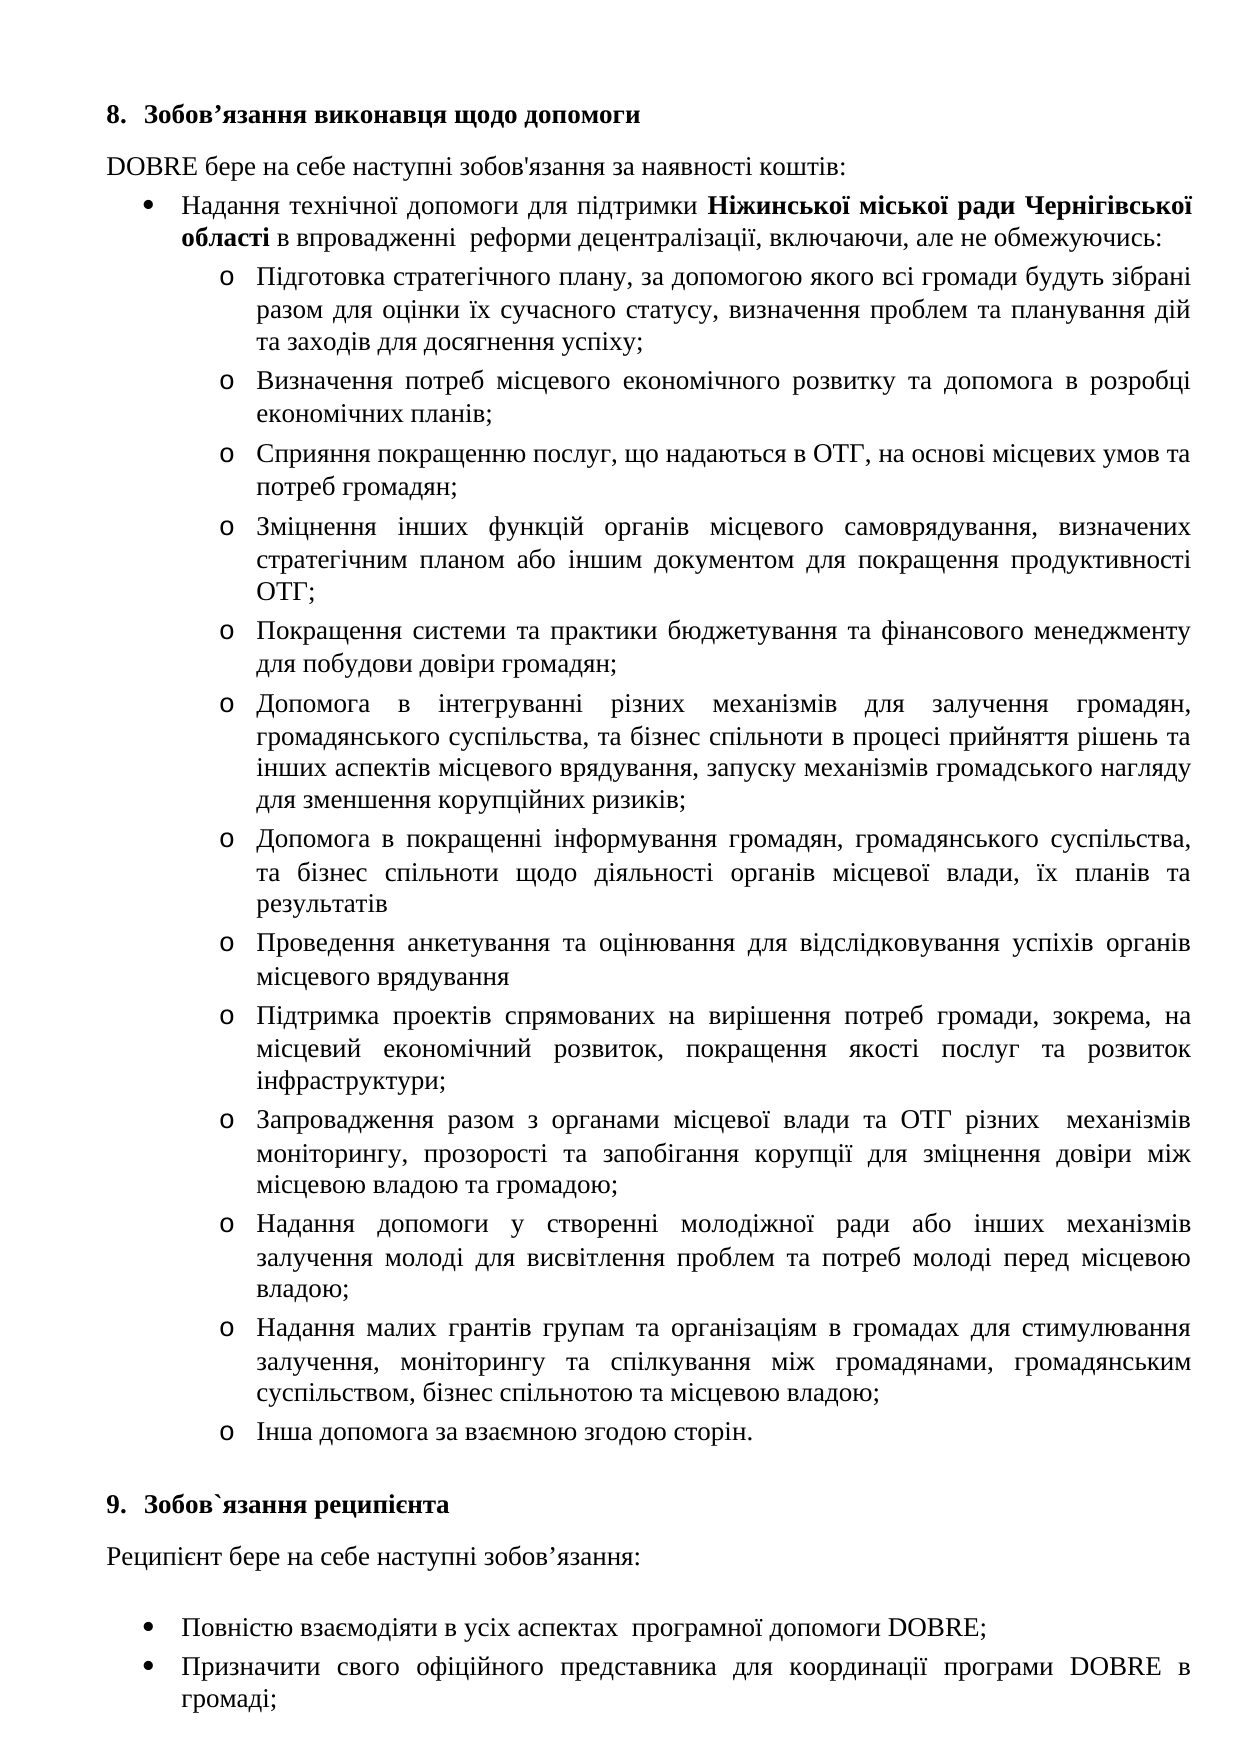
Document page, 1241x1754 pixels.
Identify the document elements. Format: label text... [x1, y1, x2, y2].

list Запровадження разом з органами місцевої влади та ОТГ різних механізмів моніторингу, прозорості та запобігання корупції для зміцнення довіри між місцевою владою та громадою; [219, 1103, 1192, 1199]
list Покращення системи та практики бюджетування та фінансового менеджменту для побудови довіри громадян; [219, 614, 1192, 679]
list Надання допомоги у створенні молодіжної ради або інших механізмів залучення молоді для висвітлення проблем та потреб молоді перед місцевою владою; [219, 1207, 1192, 1303]
list Допомога в інтегруванні різних механізмів для залучення громадян, громадянського суспільства, та бізнес спільноти в процесі прийняття рішень та інших аспектів місцевого врядування, запуску механізмів громадського нагляду для зменшення корупційних ризиків; [219, 687, 1192, 814]
list Зміцнення інших функцій органів місцевого самоврядування, визначених стратегічним планом або іншим документом для покращення продуктивності ОТГ; [219, 510, 1192, 606]
list Зобов’язання виконавця щодо допомоги [106, 98, 1192, 129]
list Підтримка проектів спрямованих на вирішення потреб громади, зокрема, на місцевий економічний розвиток, покращення якості послуг та розвиток інфраструктури; [219, 999, 1192, 1095]
list Зобов`язання реципієнта [106, 1488, 1192, 1519]
list Надання малих грантів групам та організаціям в громадах для стимулювання залучення, моніторингу та спілкування між громадянами, громадянським суспільством, бізнес спільнотою та місцевою владою; [219, 1311, 1192, 1407]
list Надання технічної допомоги для підтримки Ніжинської міської ради Чернігівської області в впровадженні реформи децентралізації, включаючи, але не обмежуючись: [144, 189, 1192, 252]
list Сприяння покращенню послуг, що надаються в ОТГ, на основі місцевих умов та потреб громадян; [219, 437, 1192, 502]
list Допомога в покращенні інформування громадян, громадянського суспільства, та бізнес спільноти щодо діяльності органів місцевої влади, їх планів та результатів [219, 822, 1192, 918]
text DOBRE бере на себе наступні зобов'язання за наявності коштів: [106, 150, 1192, 181]
text Реципієнт бере на себе наступні зобов’язання: [106, 1540, 1192, 1571]
list Проведення анкетування та оцінювання для відслідковування успіхів органів місцевого врядування [219, 926, 1192, 991]
list Інша допомога за взаємною згодою сторін. [219, 1415, 1192, 1449]
list Призначити свого офіційного представника для координації програми DOBRE в громаді; [144, 1651, 1192, 1713]
list Повністю взаємодіяти в усіх аспектах програмної допомоги DOBRE; [144, 1611, 1192, 1642]
list Підготовка стратегічного плану, за допомогою якого всі громади будуть зібрані разом для оцінки їх сучасного статусу, визначення проблем та планування дій та заходів для досягнення успіху; [219, 260, 1192, 356]
list Визначення потреб місцевого економічного розвитку та допомога в розробці економічних планів; [219, 364, 1192, 429]
